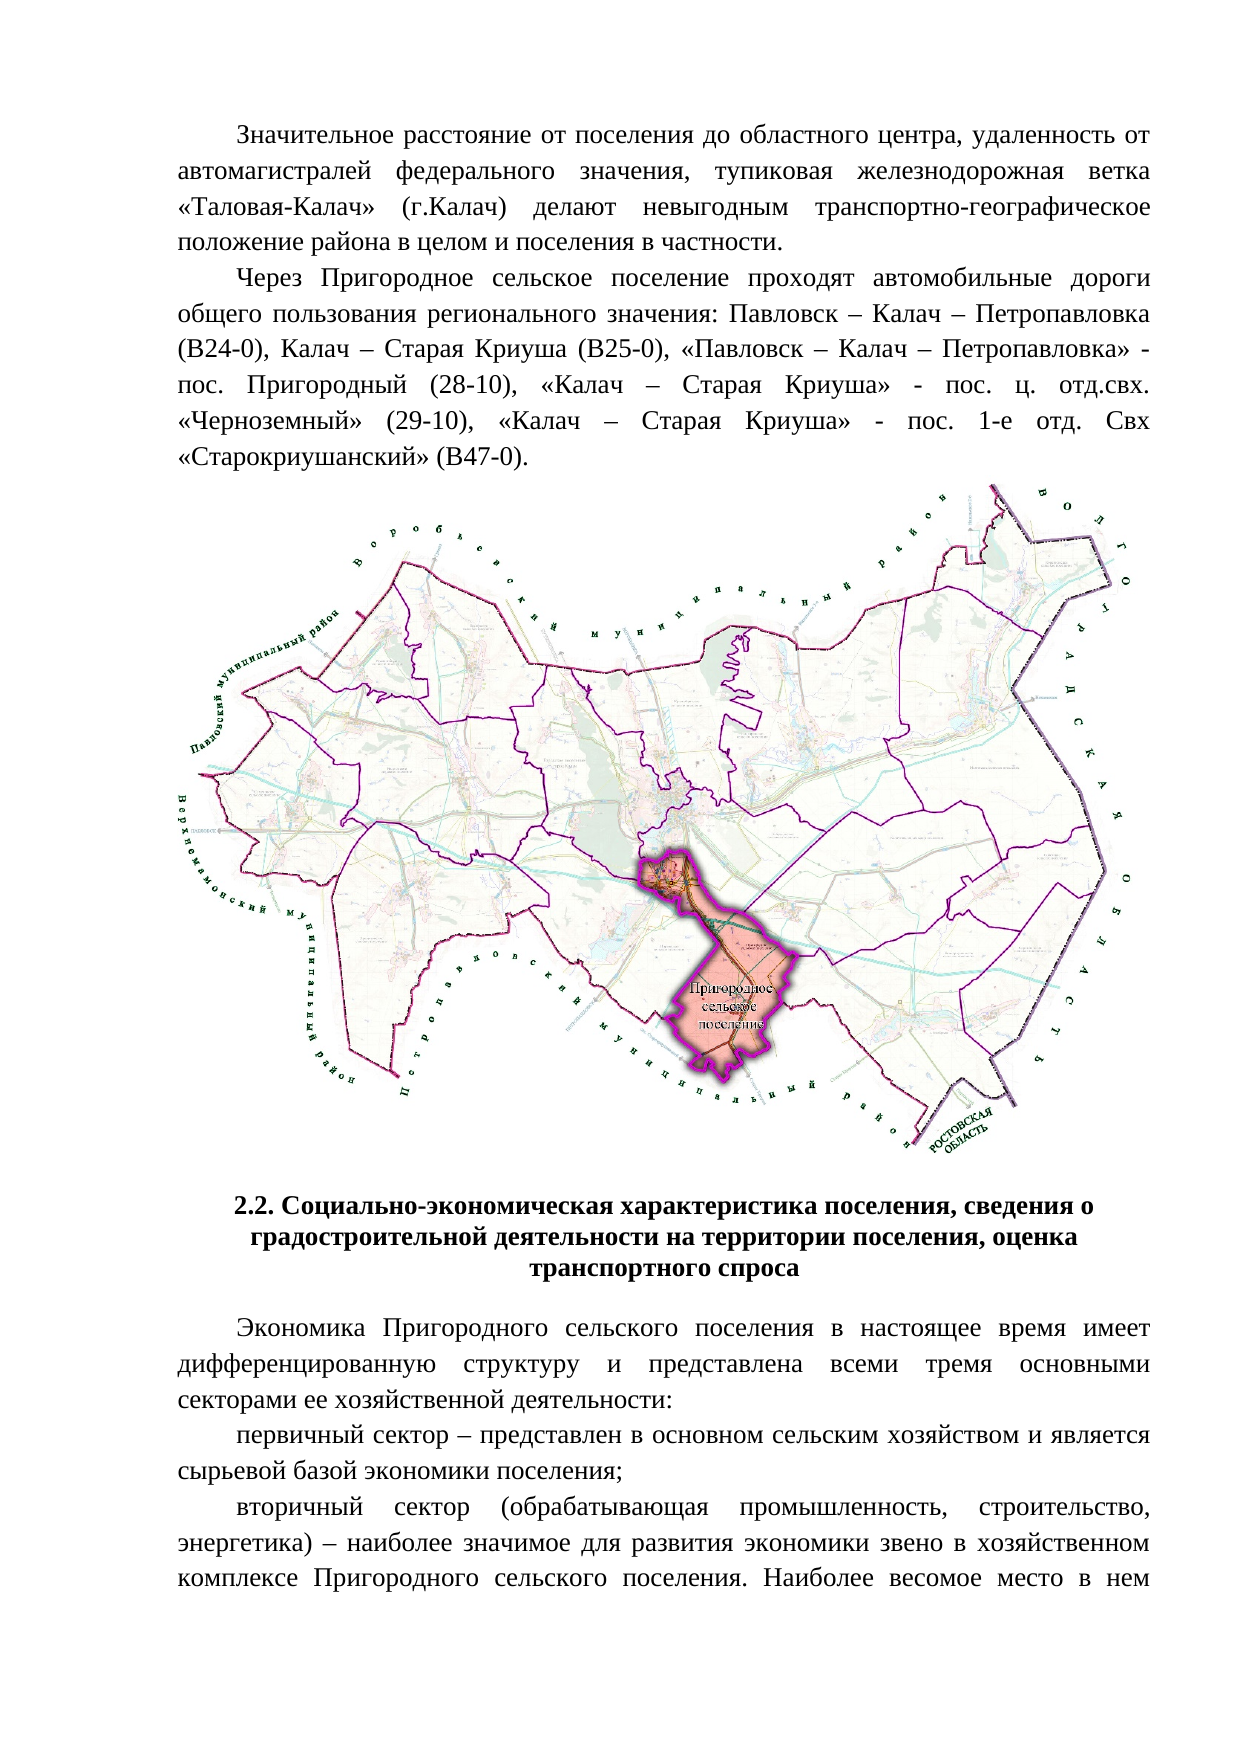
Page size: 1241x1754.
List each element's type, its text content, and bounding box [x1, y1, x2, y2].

text Значительное расстояние от поселения до областного центра, удаленность от автомагистралей федерального значения, тупиковая железнодорожная ветка «Таловая-Калач» (г.Калач) делают невыгодным транспортно-географическое положение района в целом и поселения в частности. [177, 118, 1152, 256]
text первичный сектор – представлен в основном сельским хозяйством и является сырьевой базой экономики поселения; [177, 1418, 1152, 1485]
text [177, 1490, 1152, 1593]
text 2.2. Социально-экономическая характеристика поселения, сведения о градостроительной деятельности на территории поселения, оценка транспортного спроса [177, 1189, 1152, 1282]
picture [177, 475, 1138, 1156]
text Через Пригородное сельское поселение проходят автомобильные дороги общего пользования регионального значения: Павловск – Калач – Петропавловка (В24-0), Калач – Старая Криуша (В25-0), «Павловск – Калач – Петропавловка» - пос. Пригородный (28-10), «Калач – Старая Криуша» - пос. ц. отд.свх. «Черноземный» (29-10), «Калач – Старая Криуша» - пос. 1-е отд. Свх «Старокриушанский» (В47-0). [177, 261, 1152, 471]
text Экономика Пригородного сельского поселения в настоящее время имеет дифференцированную структуру и представлена всеми тремя основными секторами ее хозяйственной деятельности: [177, 1311, 1152, 1414]
